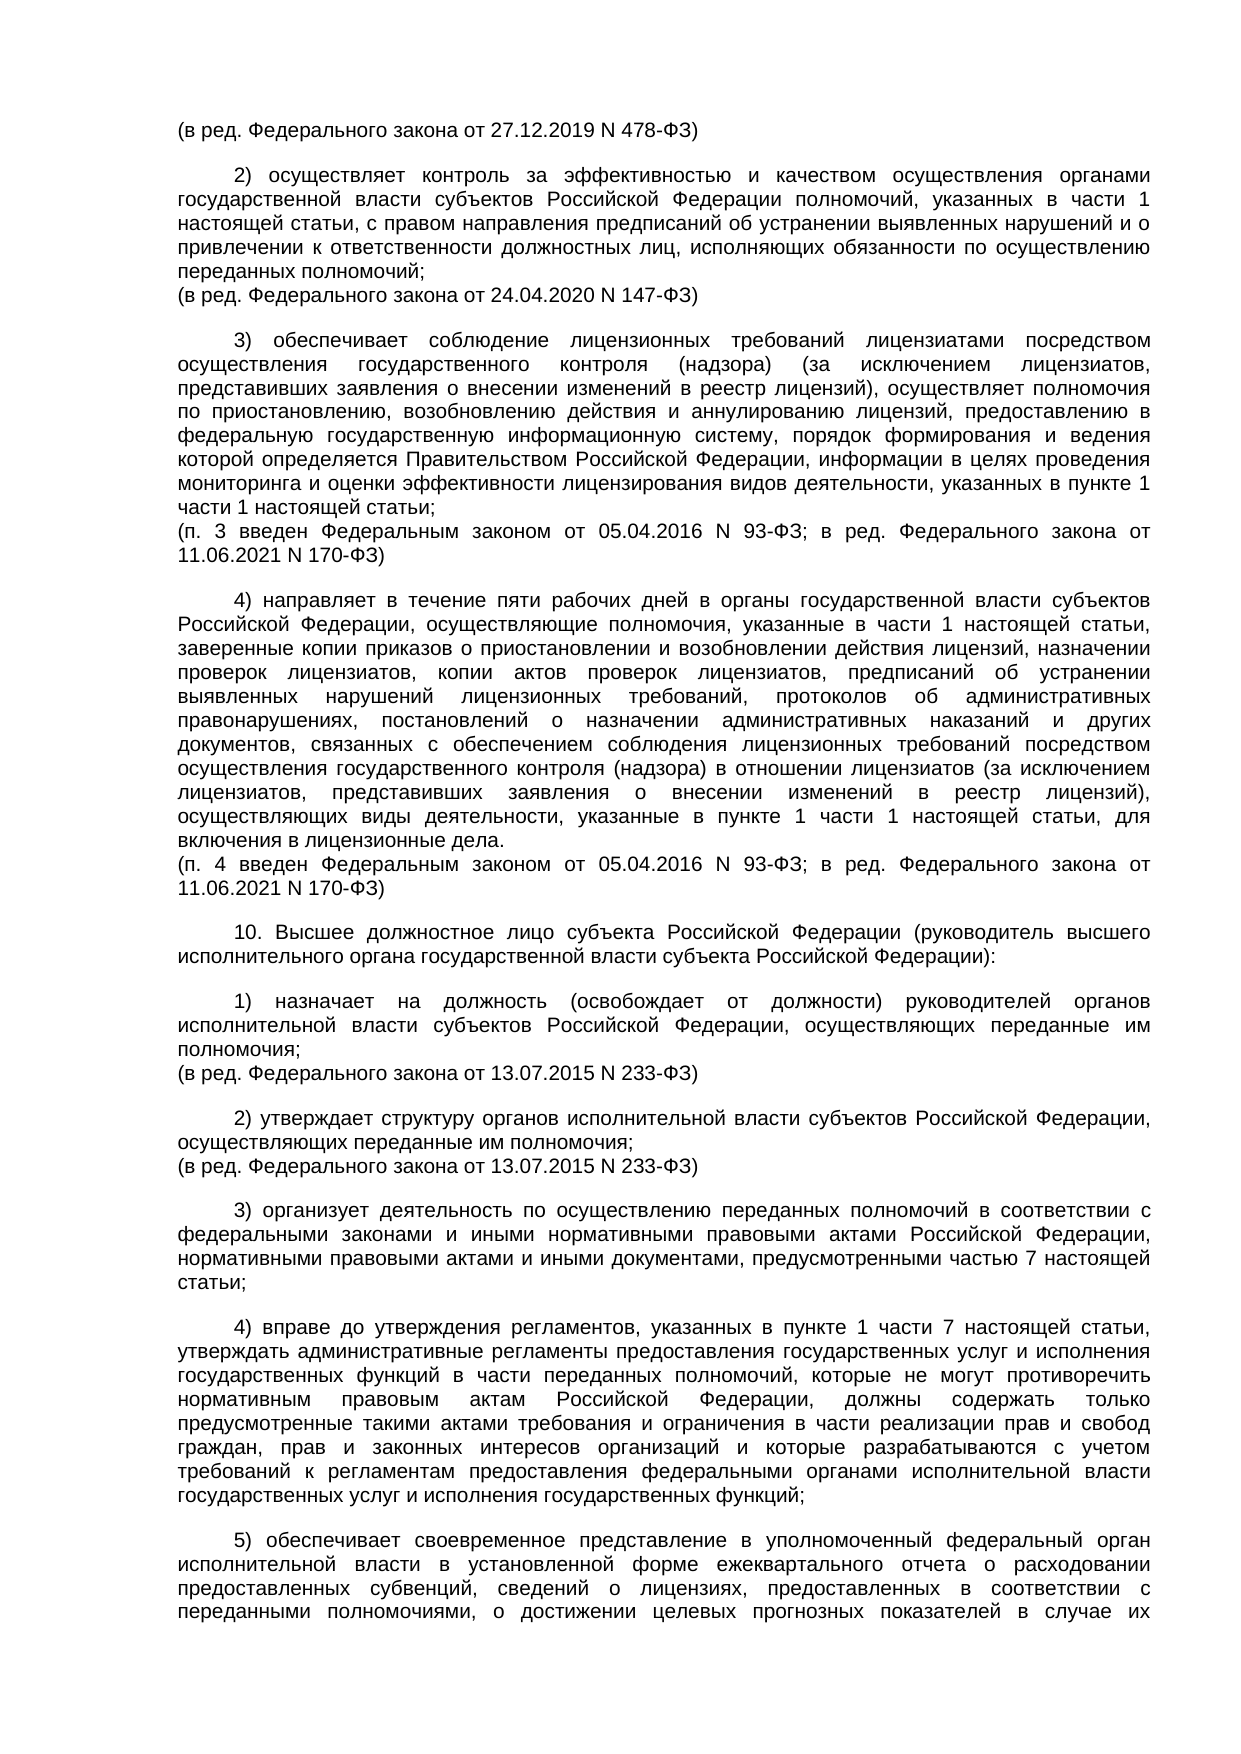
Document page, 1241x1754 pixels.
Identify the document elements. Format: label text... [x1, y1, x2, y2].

text 4) вправе до утверждения регламентов, указанных в пункте 1 части 7 настоящей статьи, утверждать административные регламенты предоставления государственных услуг и исполнения государственных функций в части переданных полномочий, которые не могут противоречить нормативным правовым актам Российской Федерации, должны содержать только предусмотренные такими актами требования и ограничения в части реализации прав и свобод граждан, прав и законных интересов организаций и которые разрабатываются с учетом требований к регламентам предоставления федеральными органами исполнительной власти государственных услуг и исполнения государственных функций; [177, 1315, 1152, 1507]
text 10. Высшее должностное лицо субъекта Российской Федерации (руководитель высшего исполнительного органа государственной власти субъекта Российской Федерации): [177, 920, 1152, 968]
text 4) направляет в течение пяти рабочих дней в органы государственной власти субъектов Российской Федерации, осуществляющие полномочия, указанные в части 1 настоящей статьи, заверенные копии приказов о приостановлении и возобновлении действия лицензий, назначении проверок лицензиатов, копии актов проверок лицензиатов, предписаний об устранении выявленных нарушений лицензионных требований, протоколов об административных правонарушениях, постановлений о назначении административных наказаний и других документов, связанных с обеспечением соблюдения лицензионных требований посредством осуществления государственного контроля (надзора) в отношении лицензиатов (за исключением лицензиатов, представивших заявления о внесении изменений в реестр лицензий), осуществляющих виды деятельности, указанные в пункте 1 части 1 настоящей статьи, для включения в лицензионные дела. [177, 588, 1152, 851]
text (п. 3 введен Федеральным законом от 05.04.2016 N 93-ФЗ; в ред. Федерального закона от 11.06.2021 N 170-ФЗ) [177, 519, 1152, 567]
text 2) осуществляет контроль за эффективностью и качеством осуществления органами государственной власти субъектов Российской Федерации полномочий, указанных в части 1 настоящей статьи, с правом направления предписаний об устранении выявленных нарушений и о привлечении к ответственности должностных лиц, исполняющих обязанности по осуществлению переданных полномочий; [177, 163, 1152, 283]
text (в ред. Федерального закона от 27.12.2019 N 478-ФЗ) [177, 118, 1152, 142]
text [177, 1527, 1152, 1623]
text 2) утверждает структуру органов исполнительной власти субъектов Российской Федерации, осуществляющих переданные им полномочия; [177, 1106, 1152, 1153]
text 1) назначает на должность (освобождает от должности) руководителей органов исполнительной власти субъектов Российской Федерации, осуществляющих переданные им полномочия; [177, 989, 1152, 1061]
text (в ред. Федерального закона от 13.07.2015 N 233-ФЗ) [177, 1153, 1152, 1177]
text (в ред. Федерального закона от 13.07.2015 N 233-ФЗ) [177, 1061, 1152, 1085]
text (п. 4 введен Федеральным законом от 05.04.2016 N 93-ФЗ; в ред. Федерального закона от 11.06.2021 N 170-ФЗ) [177, 851, 1152, 899]
text 3) организует деятельность по осуществлению переданных полномочий в соответствии с федеральными законами и иными нормативными правовыми актами Российской Федерации, нормативными правовыми актами и иными документами, предусмотренными частью 7 настоящей статьи; [177, 1198, 1152, 1294]
text 3) обеспечивает соблюдение лицензионных требований лицензиатами посредством осуществления государственного контроля (надзора) (за исключением лицензиатов, представивших заявления о внесении изменений в реестр лицензий), осуществляет полномочия по приостановлению, возобновлению действия и аннулированию лицензий, предоставлению в федеральную государственную информационную систему, порядок формирования и ведения которой определяется Правительством Российской Федерации, информации в целях проведения мониторинга и оценки эффективности лицензирования видов деятельности, указанных в пункте 1 части 1 настоящей статьи; [177, 327, 1152, 519]
text (в ред. Федерального закона от 24.04.2020 N 147-ФЗ) [177, 283, 1152, 307]
